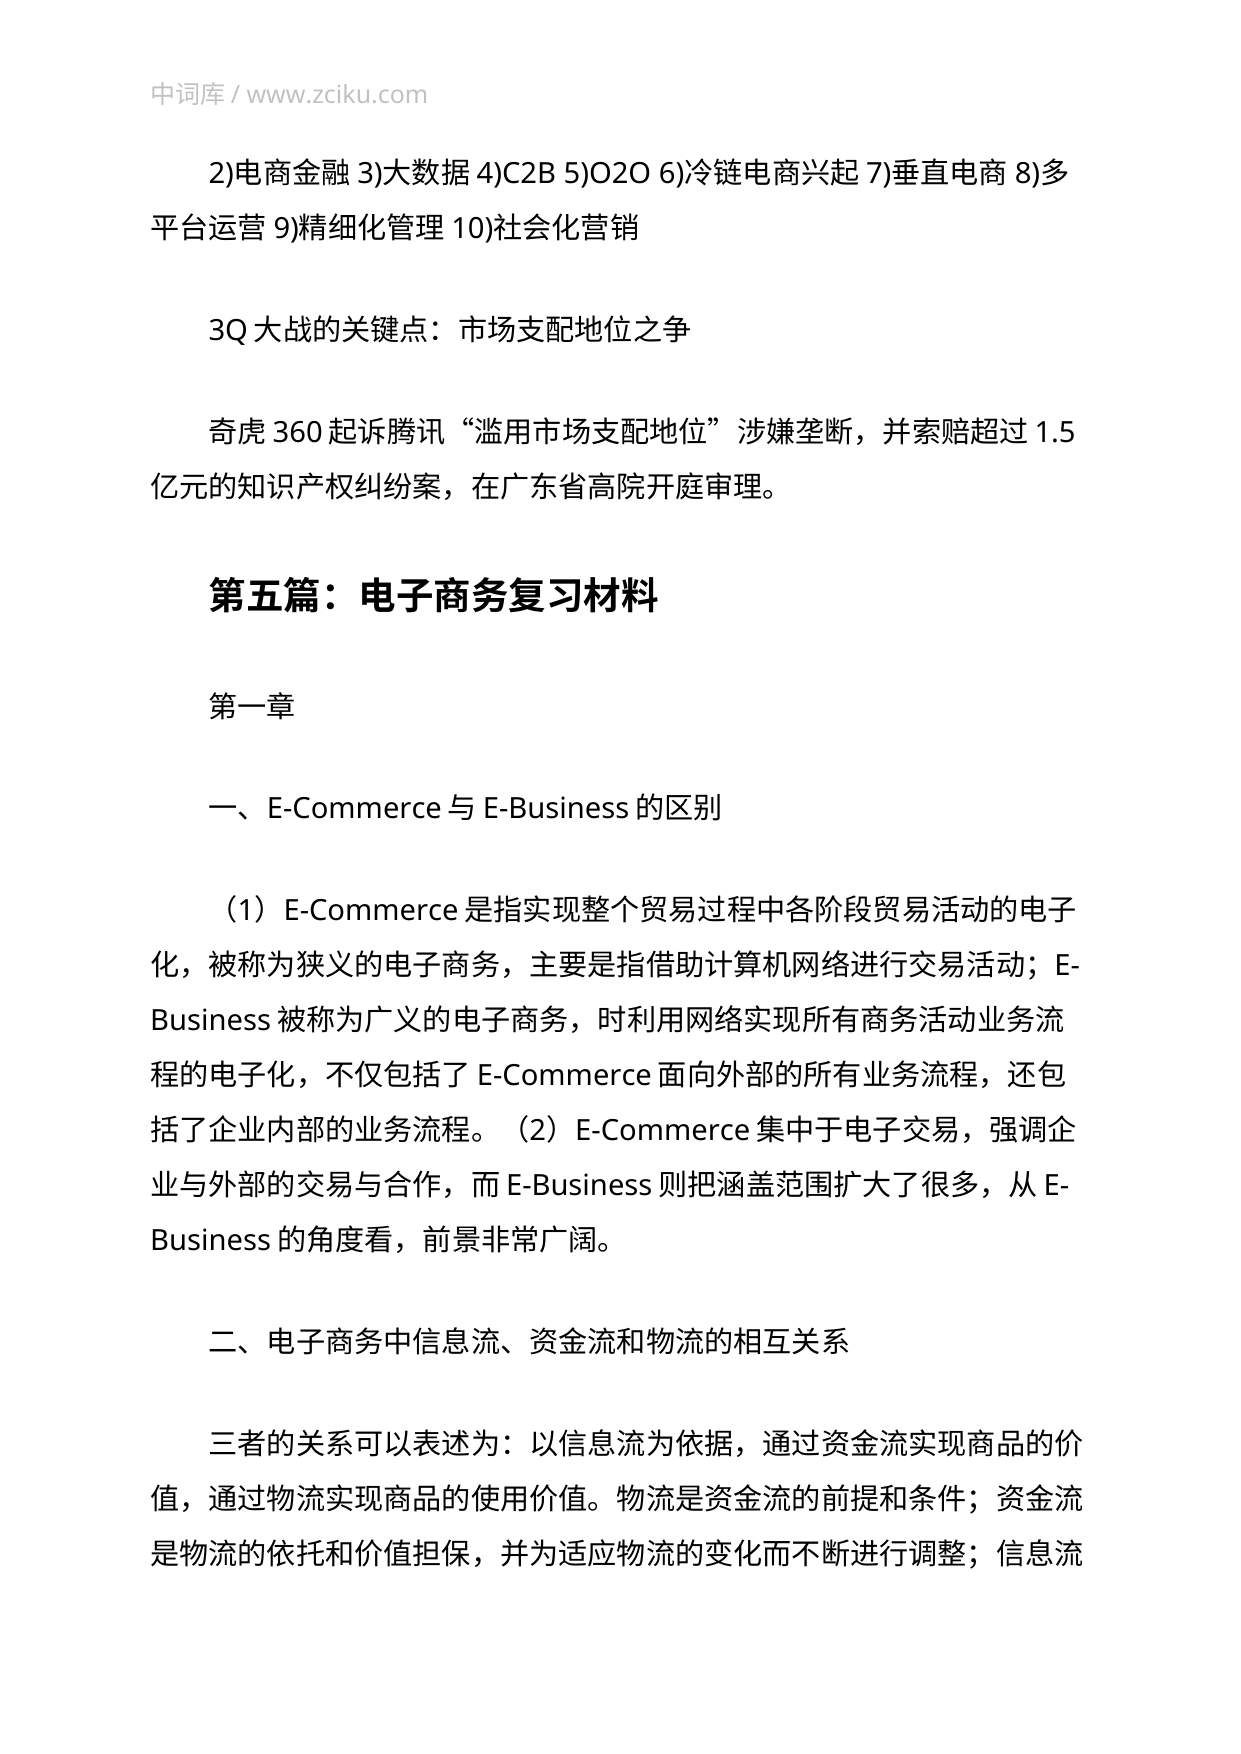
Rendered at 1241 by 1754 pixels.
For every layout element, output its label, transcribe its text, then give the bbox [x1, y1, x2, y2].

text 第一章 [150, 683, 1090, 725]
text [150, 1421, 1090, 1573]
text （1）E-Commerce是指实现整个贸易过程中各阶段贸易活动的电子化，被称为狭义的电子商务，主要是指借助计算机网络进行交易活动；E-Business被称为广义的电子商务，时利用网络实现所有商务活动业务流程的电子化，不仅包括了E-Commerce面向外部的所有业务流程，还包括了企业内部的业务流程。（2）E-Commerce集中于电子交易，强调企业与外部的交易与合作，而E-Business则把涵盖范围扩大了很多，从E-Business的角度看，前景非常广阔。 [150, 887, 1090, 1259]
text 第五篇：电子商务复习材料 [150, 566, 1090, 620]
text 3Q大战的关键点：市场支配地位之争 [150, 307, 1090, 349]
text 二、电子商务中信息流、资金流和物流的相互关系 [150, 1319, 1090, 1361]
text 一、E-Commerce与E-Business的区别 [150, 785, 1090, 827]
text 2)电商金融 3)大数据 4)C2B 5)O2O 6)冷链电商兴起 7)垂直电商 8)多平台运营 9)精细化管理 10)社会化营销 [150, 150, 1090, 247]
text 奇虎360起诉腾讯“滥用市场支配地位”涉嫌垄断，并索赔超过1.5亿元的知识产权纠纷案，在广东省高院开庭审理。 [150, 409, 1090, 506]
